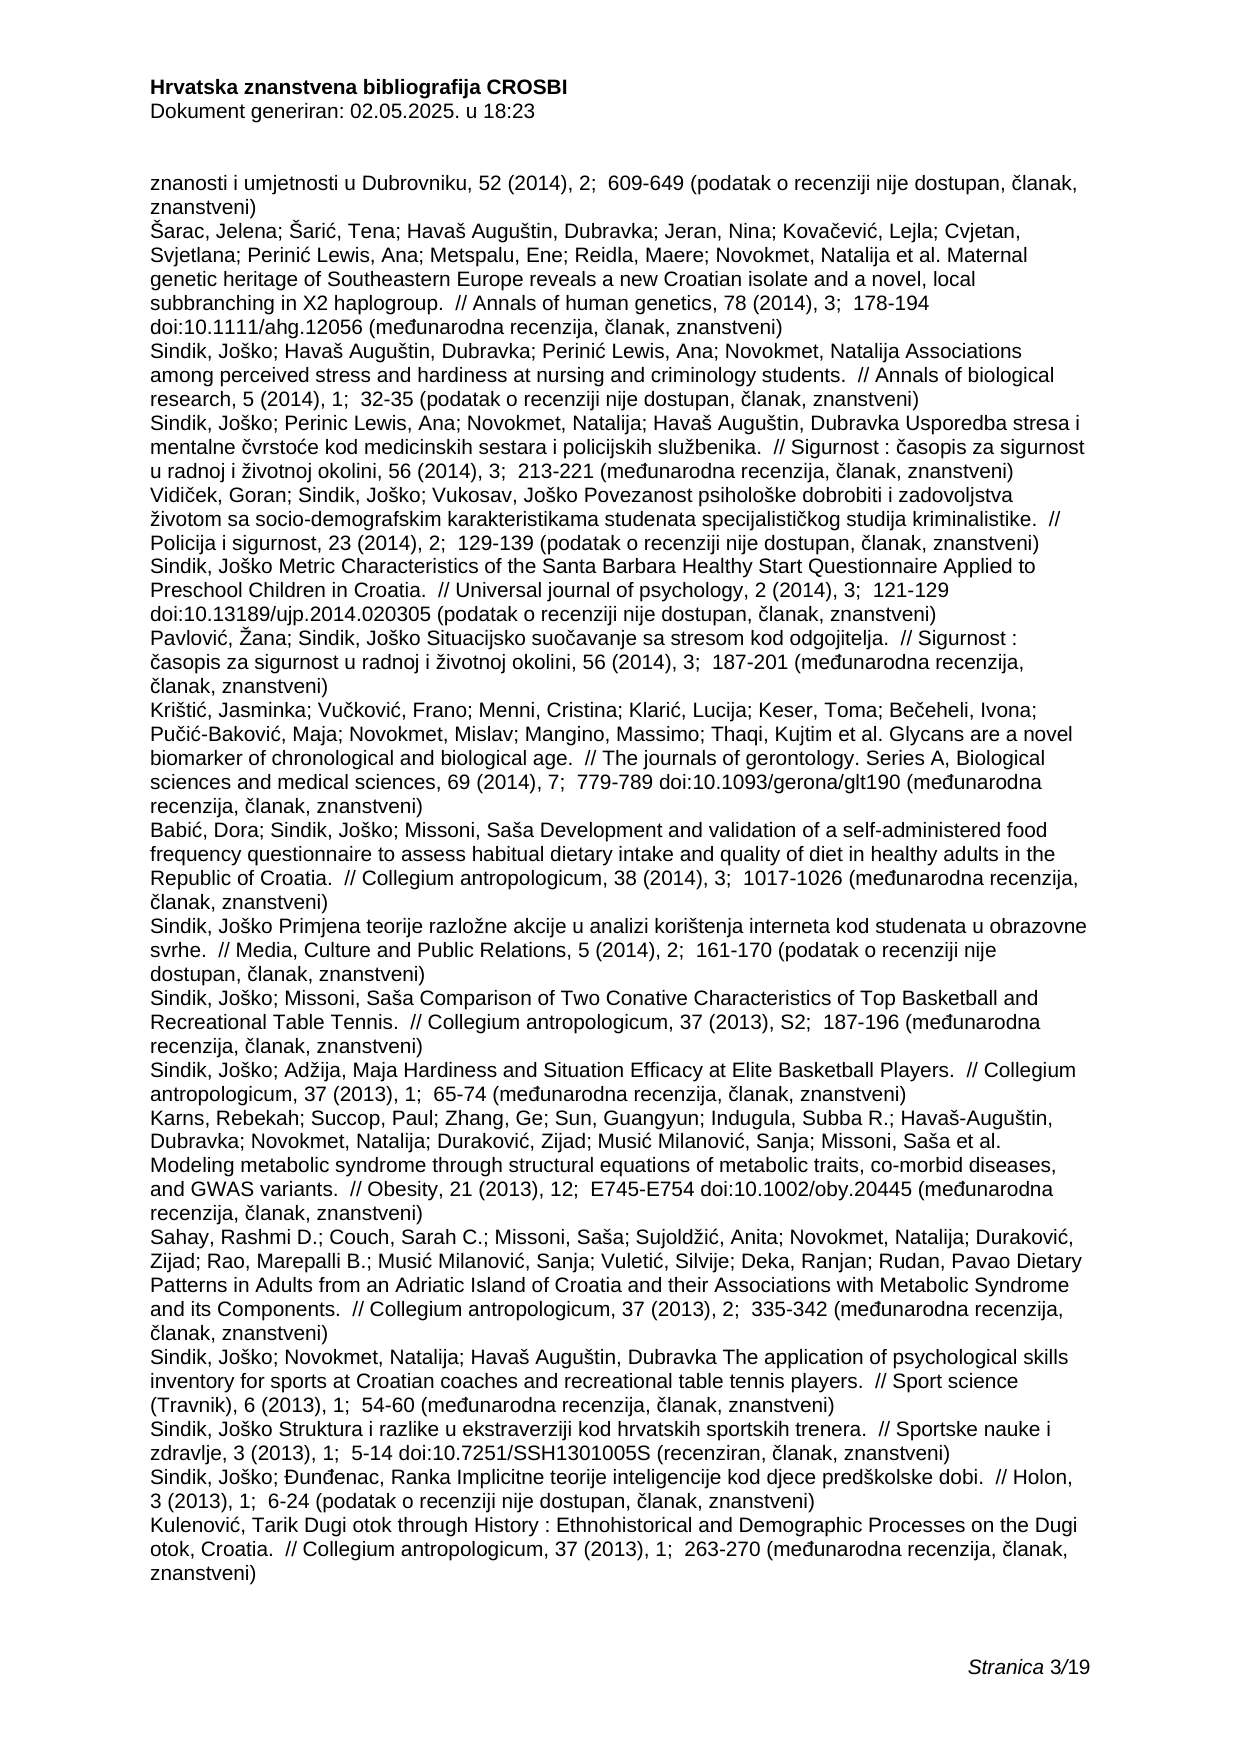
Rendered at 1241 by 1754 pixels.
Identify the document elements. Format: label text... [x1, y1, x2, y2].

text Sahay, Rashmi D.; Couch, Sarah C.; Missoni, Saša; Sujoldžić, Anita; Novokmet, Natalija; Duraković, Zijad; Rao, Marepalli B.; Musić Milanović, Sanja; Vuletić, Silvije; Deka, Ranjan; Rudan, Pavao [150, 1225, 1090, 1345]
text Sindik, Joško [150, 914, 1090, 986]
text Sindik, Joško [150, 554, 1090, 626]
text Karns, Rebekah; Succop, Paul; Zhang, Ge; Sun, Guangyun; Indugula, Subba R.; Havaš-Auguštin, Dubravka; Novokmet, Natalija; Duraković, Zijad; Musić Milanović, Sanja; Missoni, Saša et al. [150, 1105, 1090, 1225]
text Sindik, Joško; Novokmet, Natalija; Havaš Auguštin, Dubravka [150, 1345, 1090, 1417]
text Sindik, Joško [150, 1417, 1090, 1465]
text Sindik, Joško; Missoni, Saša [150, 986, 1090, 1057]
text Pavlović, Žana; Sindik, Joško [150, 626, 1090, 698]
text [150, 171, 1090, 219]
text Sindik, Joško; Adžija, Maja [150, 1057, 1090, 1105]
text Sindik, Joško; Đunđenac, Ranka [150, 1465, 1090, 1513]
text Krištić, Jasminka; Vučković, Frano; Menni, Cristina; Klarić, Lucija; Keser, Toma; Bečeheli, Ivona; Pučić-Baković, Maja; Novokmet, Mislav; Mangino, Massimo; Thaqi, Kujtim et al. [150, 698, 1090, 818]
text Sindik, Joško; Perinic Lewis, Ana; Novokmet, Natalija; Havaš Auguštin, Dubravka [150, 411, 1090, 482]
text Kulenović, Tarik [150, 1513, 1090, 1584]
text Sindik, Joško; Havaš Auguštin, Dubravka; Perinić Lewis, Ana; Novokmet, Natalija [150, 339, 1090, 411]
text Šarac, Jelena; Šarić, Tena; Havaš Auguštin, Dubravka; Jeran, Nina; Kovačević, Lejla; Cvjetan, Svjetlana; Perinić Lewis, Ana; Metspalu, Ene; Reidla, Maere; Novokmet, Natalija et al. [150, 219, 1090, 339]
text Vidiček, Goran; Sindik, Joško; Vukosav, Joško [150, 482, 1090, 554]
text Babić, Dora; Sindik, Joško; Missoni, Saša [150, 818, 1090, 914]
